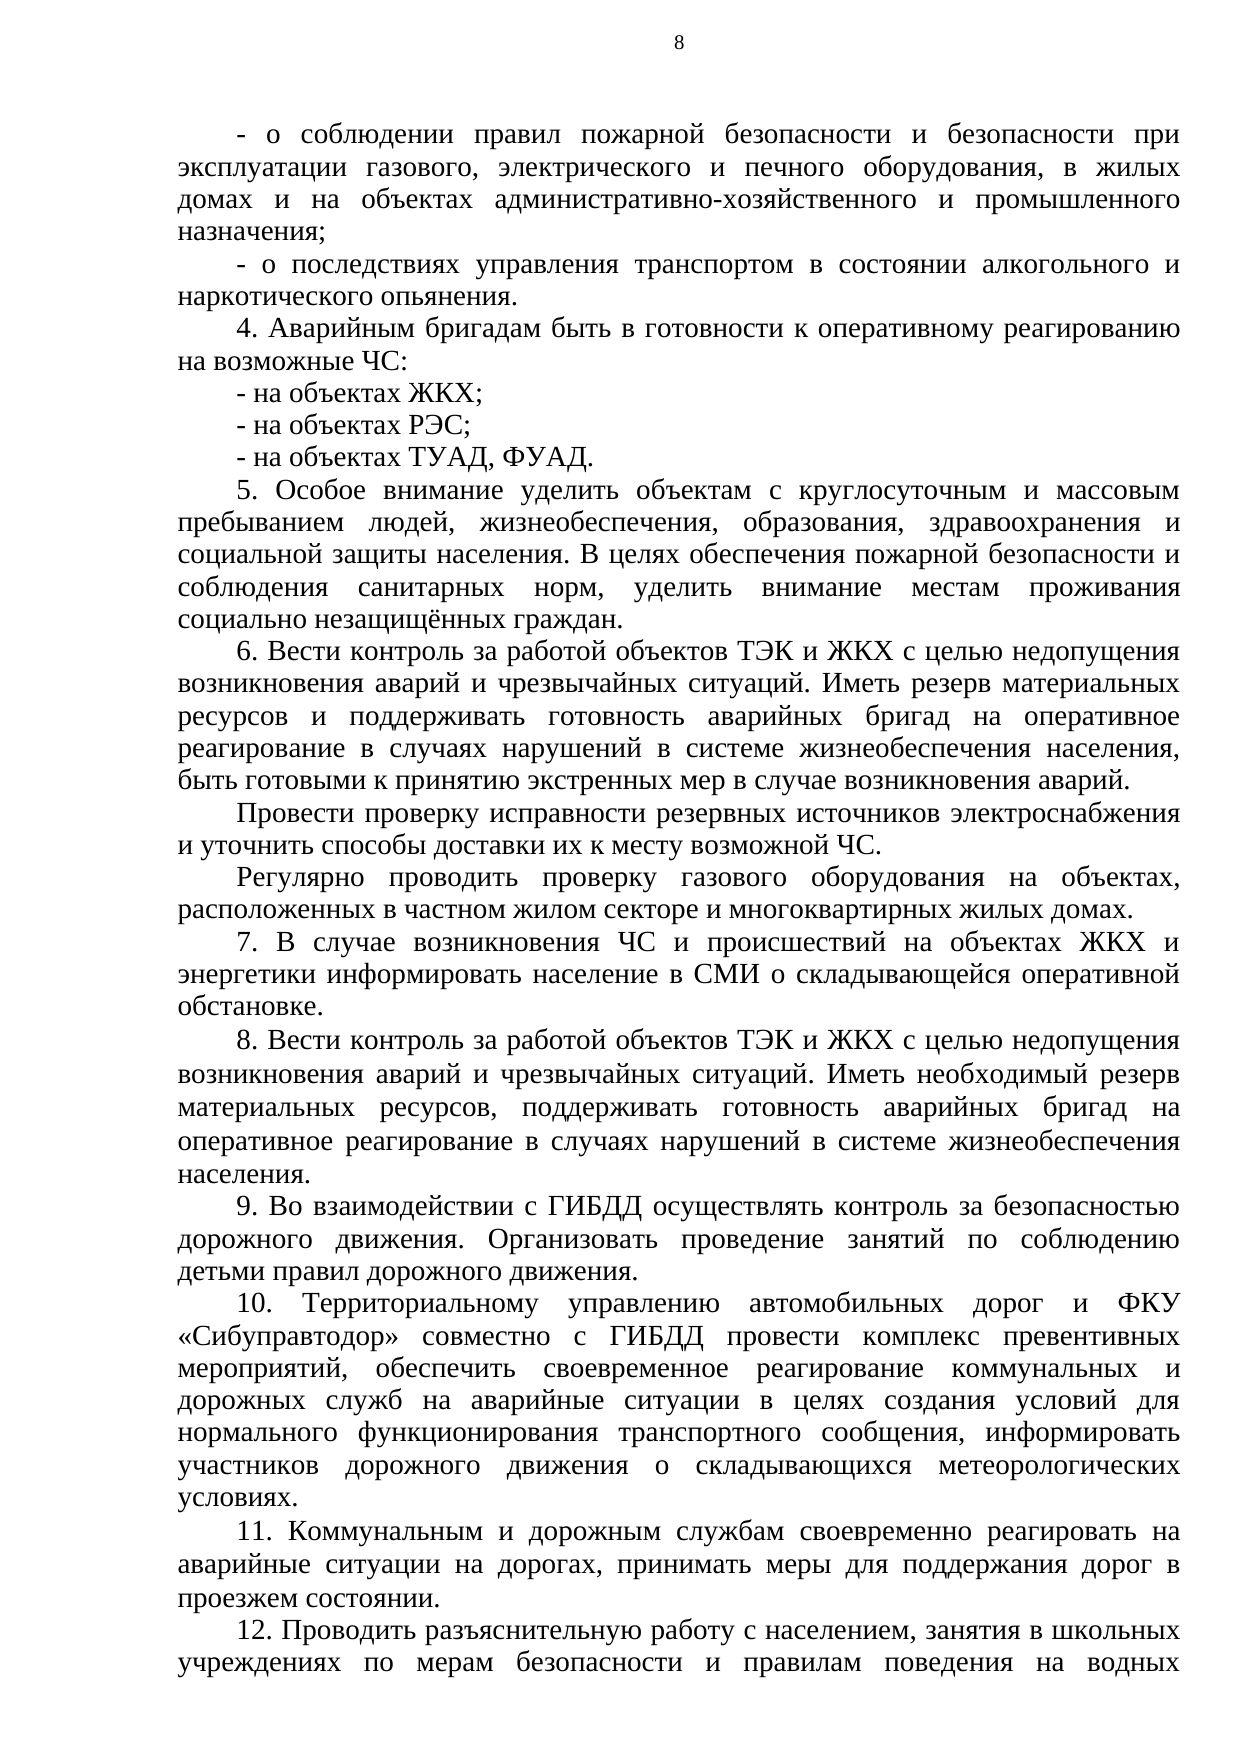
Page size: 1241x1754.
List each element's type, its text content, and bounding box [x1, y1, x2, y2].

text Провести проверку исправности резервных источников электроснабжения и уточнить способы доставки их к месту возможной ЧС. [177, 796, 1181, 861]
text 7. В случае возникновения ЧС и происшествий на объектах ЖКХ и энергетики информировать население в СМИ о складывающейся оперативной обстановке. [177, 925, 1181, 1022]
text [177, 1613, 1181, 1678]
text 9. Во взаимодействии с ГИБДД осуществлять контроль за безопасностью дорожного движения. Организовать проведение занятий по соблюдению детьми правил дорожного движения. [177, 1190, 1181, 1287]
text - о последствиях управления транспортом в состоянии алкогольного и наркотического опьянения. [177, 247, 1181, 312]
text - на объектах ЖКХ; [177, 376, 1181, 409]
text 8. Вести контроль за работой объектов ТЭК и ЖКХ с целью недопущения возникновения аварий и чрезвычайных ситуаций. Иметь необходимый резерв материальных ресурсов, поддерживать готовность аварийных бригад на оперативное реагирование в случаях нарушений в системе жизнеобеспечения населения. [177, 1022, 1181, 1190]
text 11. Коммунальным и дорожным службам своевременно реагировать на аварийные ситуации на дорогах, принимать меры для поддержания дорог в проезжем состоянии. [177, 1513, 1181, 1613]
text Регулярно проводить проверку газового оборудования на объектах, расположенных в частном жилом секторе и многоквартирных жилых домах. [177, 861, 1181, 925]
text 4. Аварийным бригадам быть в готовности к оперативному реагированию на возможные ЧС: [177, 312, 1181, 376]
text 10. Территориальному управлению автомобильных дорог и ФКУ «Сибуправтодор» совместно с ГИБДД провести комплекс превентивных мероприятий, обеспечить своевременное реагирование коммунальных и дорожных служб на аварийные ситуации в целях создания условий для нормального функционирования транспортного сообщения, информировать участников дорожного движения о складывающихся метеорологических условиях. [177, 1287, 1181, 1513]
text 6. Вести контроль за работой объектов ТЭК и ЖКХ с целью недопущения возникновения аварий и чрезвычайных ситуаций. Иметь резерв материальных ресурсов и поддерживать готовность аварийных бригад на оперативное реагирование в случаях нарушений в системе жизнеобеспечения населения, быть готовыми к принятию экстренных мер в случае возникновения аварий. [177, 635, 1181, 796]
text 5. Особое внимание уделить объектам с круглосуточным и массовым пребыванием людей, жизнеобеспечения, образования, здравоохранения и социальной защиты населения. В целях обеспечения пожарной безопасности и соблюдения санитарных норм, уделить внимание местам проживания социально незащищённых граждан. [177, 473, 1181, 635]
text - о соблюдении правил пожарной безопасности и безопасности при эксплуатации газового, электрического и печного оборудования, в жилых домах и на объектах административно-хозяйственного и промышленного назначения; [177, 118, 1181, 247]
text - на объектах ТУАД, ФУАД. [177, 441, 1181, 473]
text - на объектах РЭС; [177, 409, 1181, 441]
